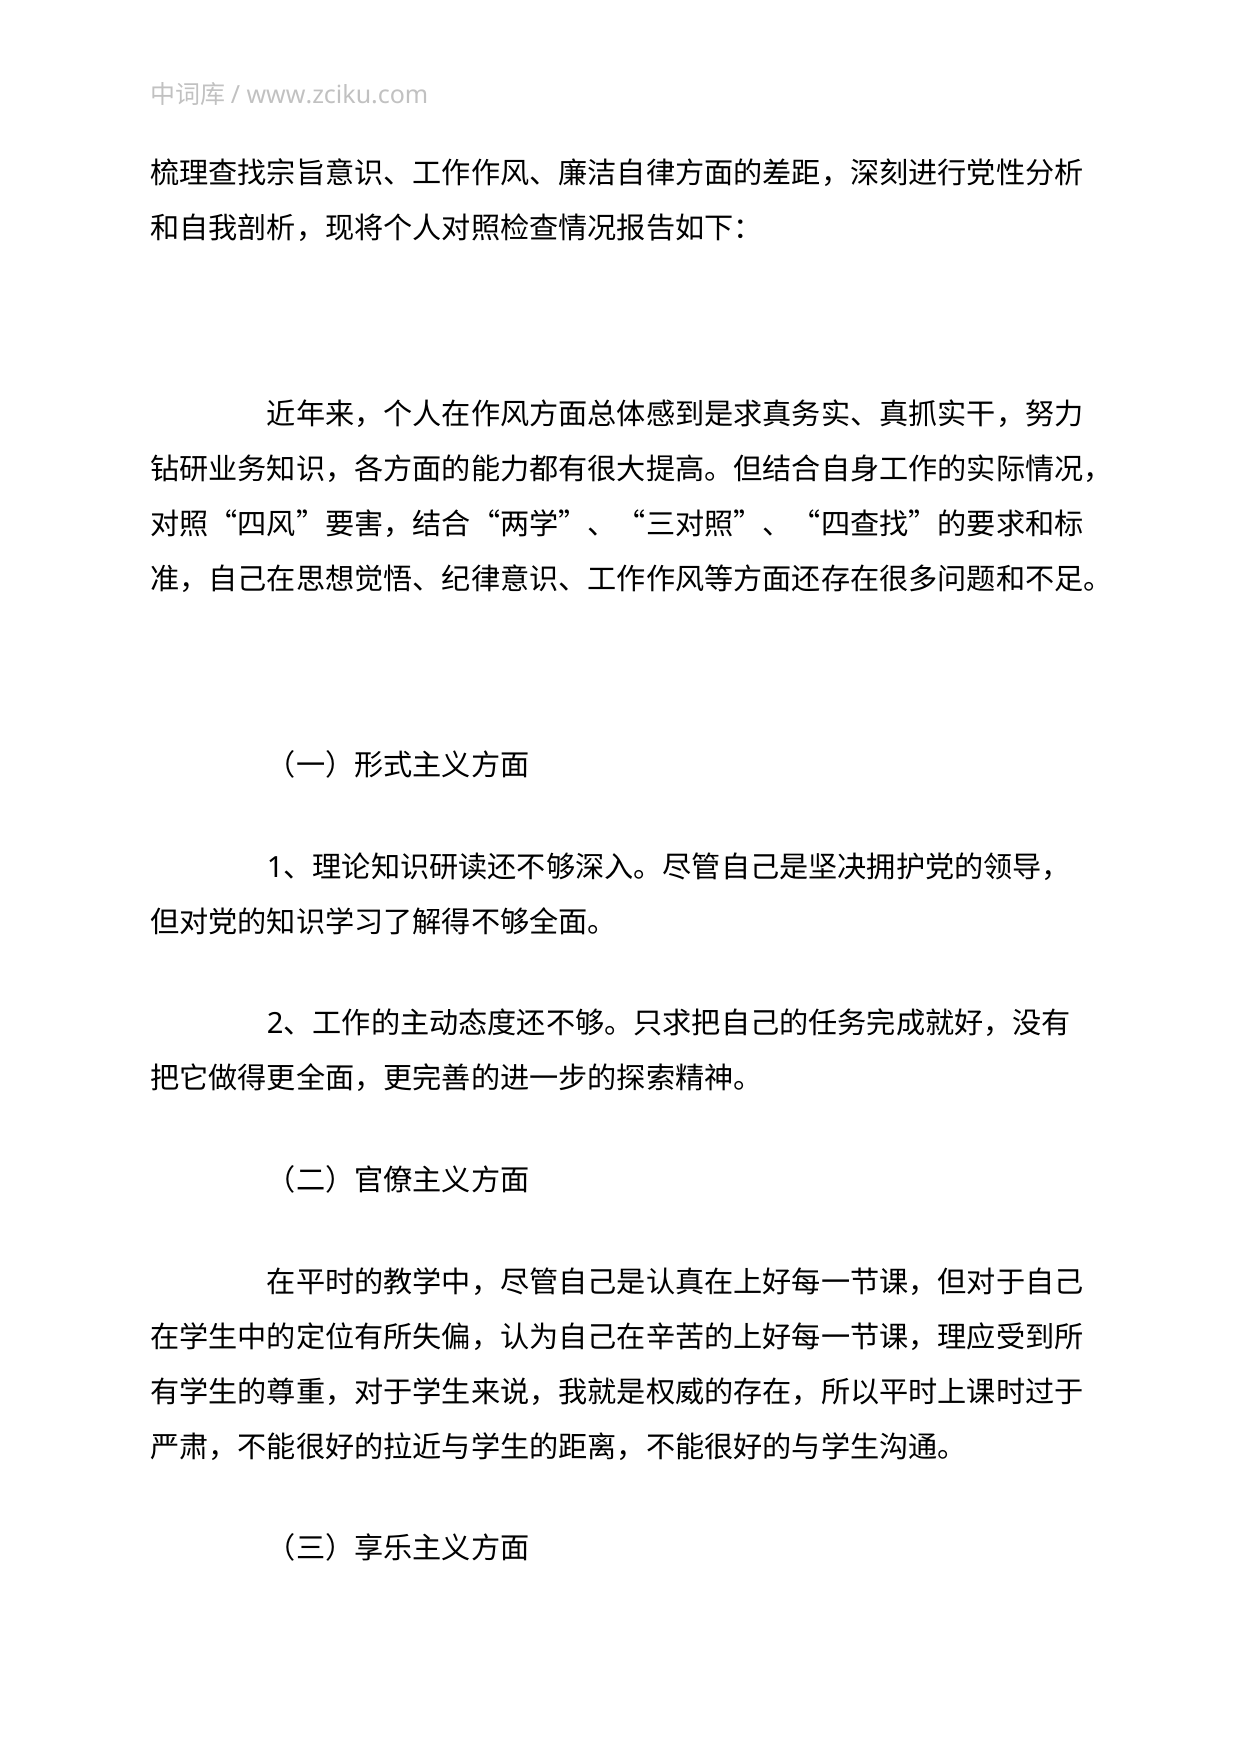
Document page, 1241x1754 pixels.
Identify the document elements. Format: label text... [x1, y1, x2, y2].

text 近年来，个人在作风方面总体感到是求真务实、真抓实干，努力钻研业务知识，各方面的能力都有很大提高。但结合自身工作的实际情况，对照“四风”要害，结合“两学”、“三对照”、“四查找”的要求和标准，自己在思想觉悟、纪律意识、工作作风等方面还存在很多问题和不足。 [150, 391, 1090, 598]
text （三）享乐主义方面 [150, 1525, 1090, 1567]
text 1、理论知识研读还不够深入。尽管自己是坚决拥护党的领导，但对党的知识学习了解得不够全面。 [150, 843, 1090, 941]
text （二）官僚主义方面 [150, 1157, 1090, 1199]
text 2、工作的主动态度还不够。只求把自己的任务完成就好，没有把它做得更全面，更完善的进一步的探索精神。 [150, 1000, 1090, 1097]
text （一）形式主义方面 [150, 741, 1090, 784]
text 在平时的教学中，尽管自己是认真在上好每一节课，但对于自己在学生中的定位有所失偏，认为自己在辛苦的上好每一节课，理应受到所有学生的尊重，对于学生来说，我就是权威的存在，所以平时上课时过于严肃，不能很好的拉近与学生的距离，不能很好的与学生沟通。 [150, 1258, 1090, 1466]
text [150, 150, 1090, 247]
